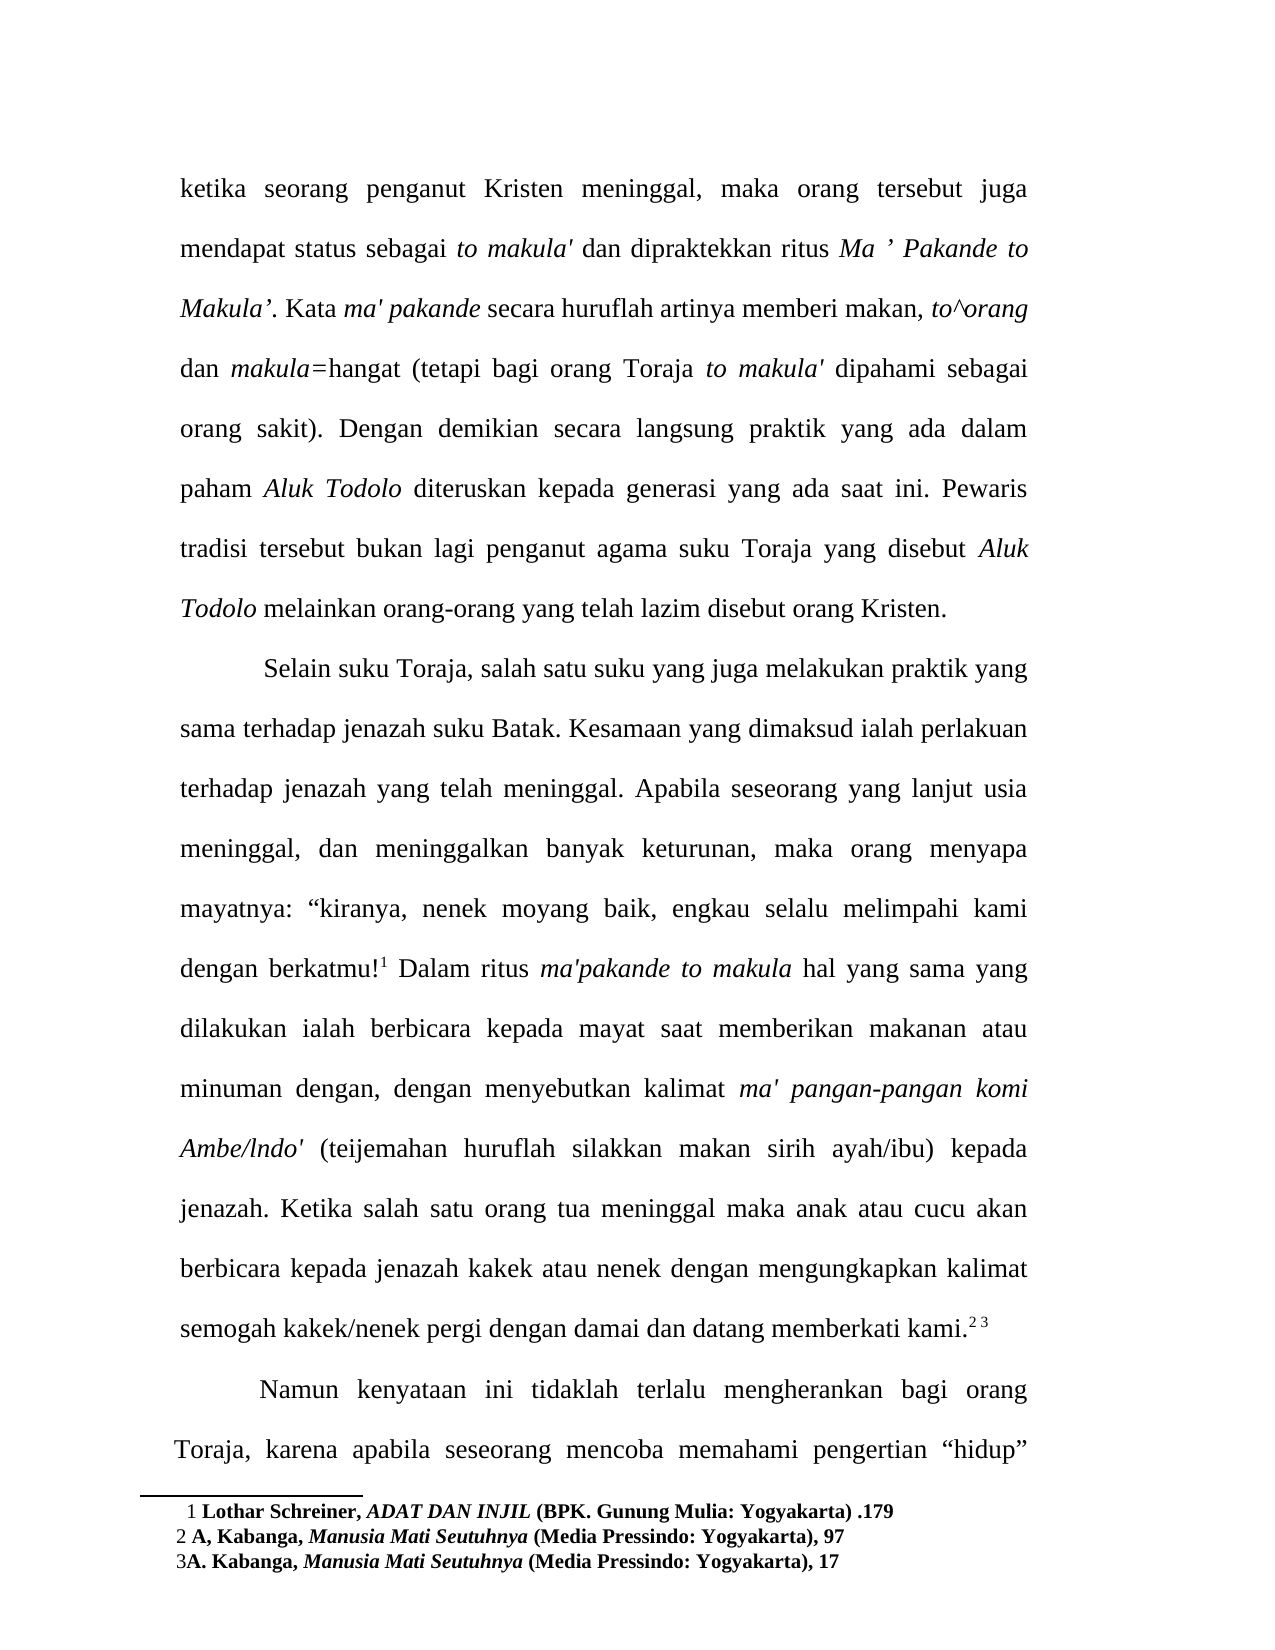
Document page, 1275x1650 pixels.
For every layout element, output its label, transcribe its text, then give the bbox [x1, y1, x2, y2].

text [174, 1350, 1028, 1471]
text Selain suku Toraja, salah satu suku yang juga melakukan praktik yang sama terhadap jenazah suku Batak. Kesamaan yang dimaksud ialah perlakuan terhadap jenazah yang telah meninggal. Apabila seseorang yang lanjut usia meninggal, dan meninggalkan banyak keturunan, maka orang menyapa mayatnya: “kiranya, nenek moyang baik, engkau selalu melimpahi kami dengan berkatmu! Dalam ritus ma'pakande to makula hal yang sama yang dilakukan ialah berbicara kepada mayat saat memberikan makanan atau minuman dengan, dengan menyebutkan kalimat ma' pangan-pangan komi Ambe/lndo' (teijemahan huruflah silakkan makan sirih ayah/ibu) kepada jenazah. Ketika salah satu orang tua meninggal maka anak atau cucu akan berbicara kepada jenazah kakek atau nenek dengan mengungkapkan kalimat semogah kakek/nenek pergi dengan damai dan datang memberkati kami. [180, 630, 1028, 1350]
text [180, 150, 1028, 630]
